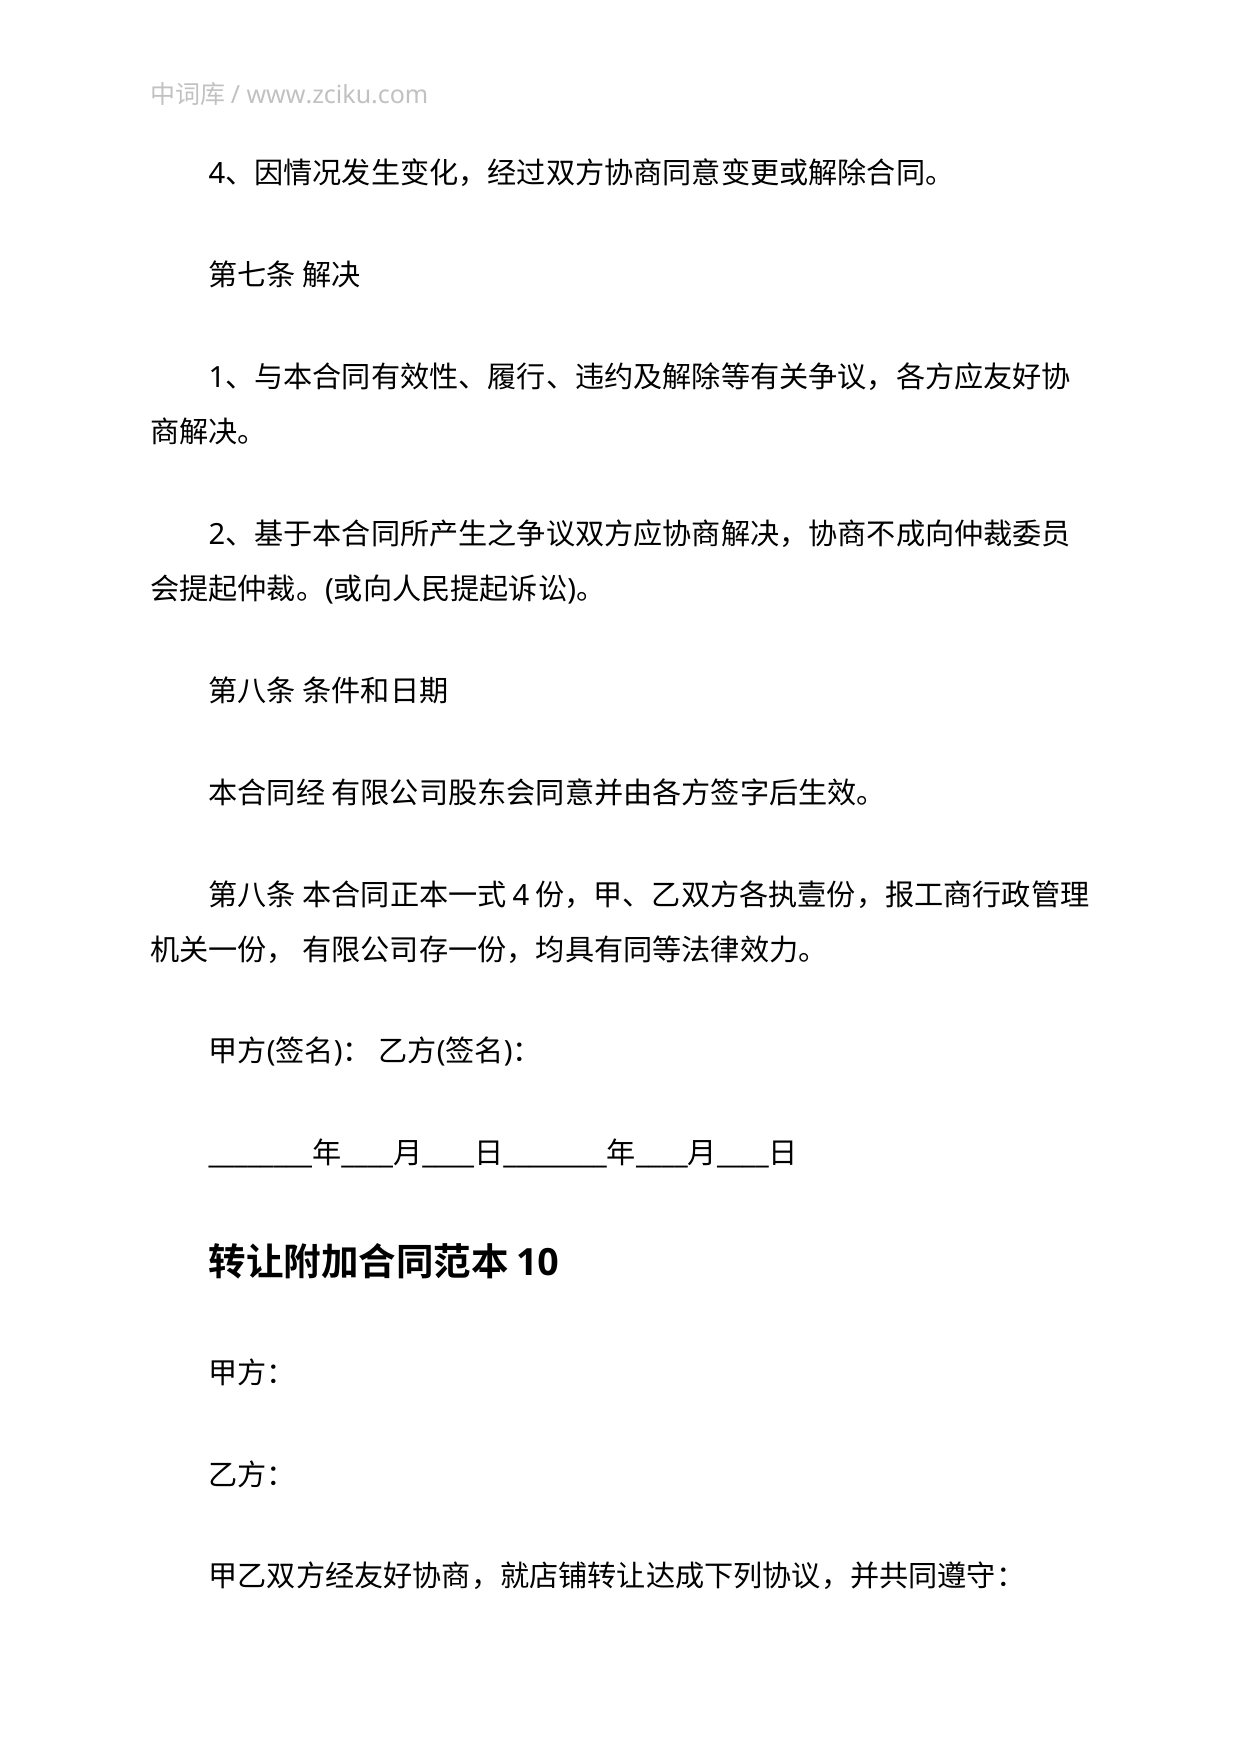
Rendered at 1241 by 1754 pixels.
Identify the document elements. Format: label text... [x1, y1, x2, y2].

text 2、基于本合同所产生之争议双方应协商解决，协商不成向仲裁委员会提起仲裁。(或向人民提起诉讼)。 [150, 511, 1090, 608]
text 甲方(签名)： 乙方(签名)： [150, 1028, 1090, 1070]
text 乙方： [150, 1451, 1090, 1493]
text 4、因情况发生变化，经过双方协商同意变更或解除合同。 [150, 150, 1090, 192]
text 转让附加合同范本10 [150, 1232, 1090, 1286]
text ________年____月____日________年____月____日 [150, 1130, 1090, 1172]
text 第七条 解决 [150, 252, 1090, 294]
text 第八条 本合同正本一式4份，甲、乙双方各执壹份，报工商行政管理机关一份， 有限公司存一份，均具有同等法律效力。 [150, 871, 1090, 968]
text 1、与本合同有效性、履行、违约及解除等有关争议，各方应友好协商解决。 [150, 354, 1090, 451]
text 本合同经 有限公司股东会同意并由各方签字后生效。 [150, 769, 1090, 812]
text 甲乙双方经友好协商，就店铺转让达成下列协议，并共同遵守： [150, 1553, 1090, 1595]
text 第八条 条件和日期 [150, 667, 1090, 710]
text 甲方： [150, 1349, 1090, 1392]
